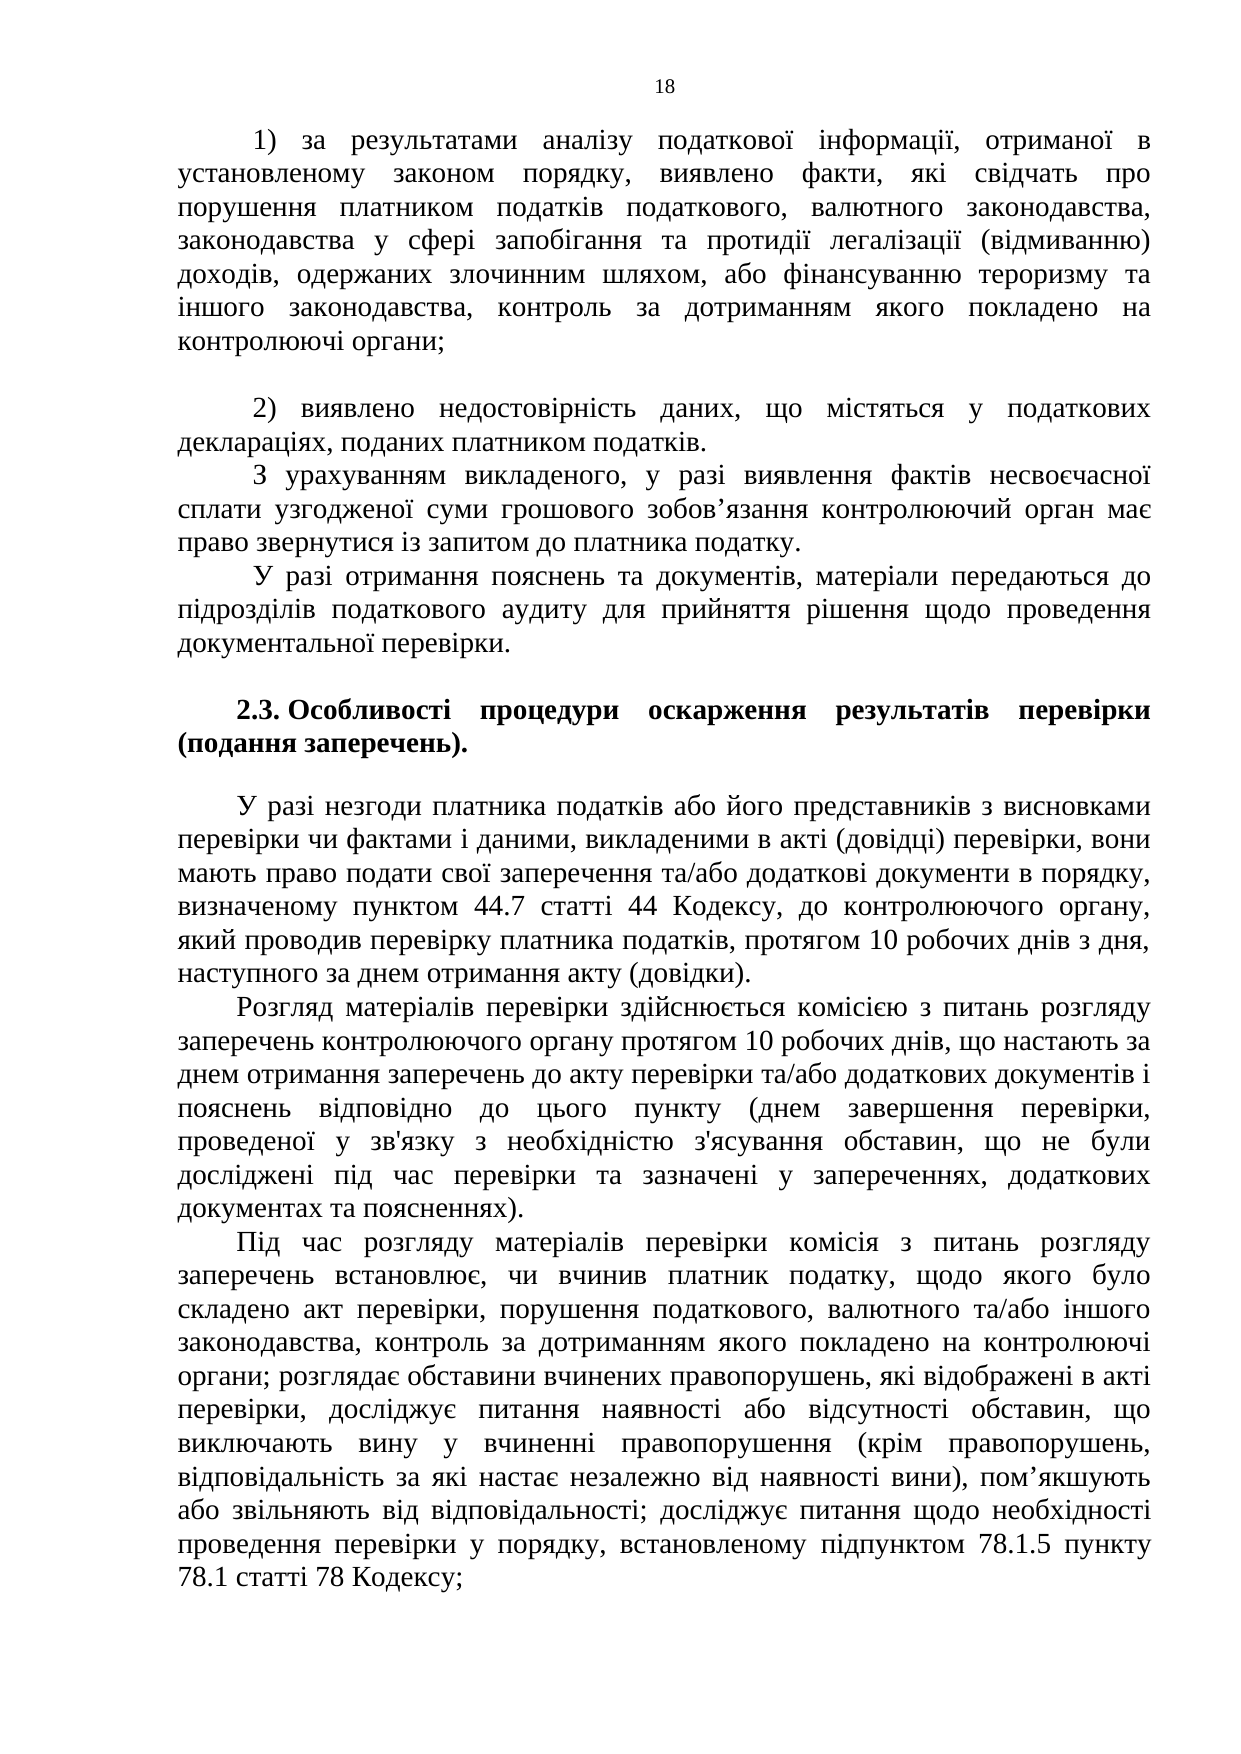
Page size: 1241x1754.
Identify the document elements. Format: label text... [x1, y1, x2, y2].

text 2.3. Особливості процедури оскарження результатів перевірки (подання заперечень). [177, 692, 1152, 759]
text 1) за результатами аналізу податкової інформації, отриманої в установленому законом порядку, виявлено факти, які свідчать про порушення платником податків податкового, валютного законодавства, законодавства у сфері запобігання та протидії легалізації (відмиванню) доходів, одержаних злочинним шляхом, або фінансуванню тероризму та іншого законодавства, контроль за дотриманням якого покладено на контролюючі органи; [177, 122, 1152, 357]
text У разі отримання пояснень та документів, матеріали передаються до підрозділів податкового аудиту для прийняття рішення щодо проведення документальної перевірки. [177, 558, 1152, 658]
text 2) виявлено недостовірність даних, що містяться у податкових деклараціях, поданих платником податків. [177, 390, 1152, 457]
text З урахуванням викладеного, у разі виявлення фактів несвоєчасної сплати узгодженої суми грошового зобов’язання контролюючий орган має право звернутися із запитом до платника податку. [177, 457, 1152, 558]
text У разі незгоди платника податків або його представників з висновками перевірки чи фактами і даними, викладеними в акті (довідці) перевірки, вони мають право подати свої заперечення та/або додаткові документи в порядку, визначеному пунктом 44.7 статті 44 Кодексу, до контролюючого органу, який проводив перевірку платника податків, протягом 10 робочих днів з дня, наступного за днем отримання акту (довідки). [177, 788, 1152, 989]
text Під час розгляду матеріалів перевірки комісія з питань розгляду заперечень встановлює, чи вчинив платник податку, щодо якого було складено акт перевірки, порушення податкового, валютного та/або іншого законодавства, контроль за дотриманням якого покладено на контролюючі органи; розглядає обставини вчинених правопорушень, які відображені в акті перевірки, досліджує питання наявності або відсутності обставин, що виключають вину у вчиненні правопорушення (крім правопорушень, відповідальність за які настає незалежно від наявності вини), пом’якшують або звільняють від відповідальності; досліджує питання щодо необхідності проведення перевірки у порядку, встановленому підпунктом 78.1.5 пункту 78.1 статті 78 Кодексу; [177, 1224, 1152, 1593]
text Розгляд матеріалів перевірки здійснюється комісією з питань розгляду заперечень контролюючого органу протягом 10 робочих днів, що настають за днем отримання заперечень до акту перевірки та/або додаткових документів і пояснень відповідно до цього пункту (днем завершення перевірки, проведеної у зв'язку з необхідністю з'ясування обставин, що не були досліджені під час перевірки та зазначені у запереченнях, додаткових документах та поясненнях). [177, 989, 1152, 1224]
